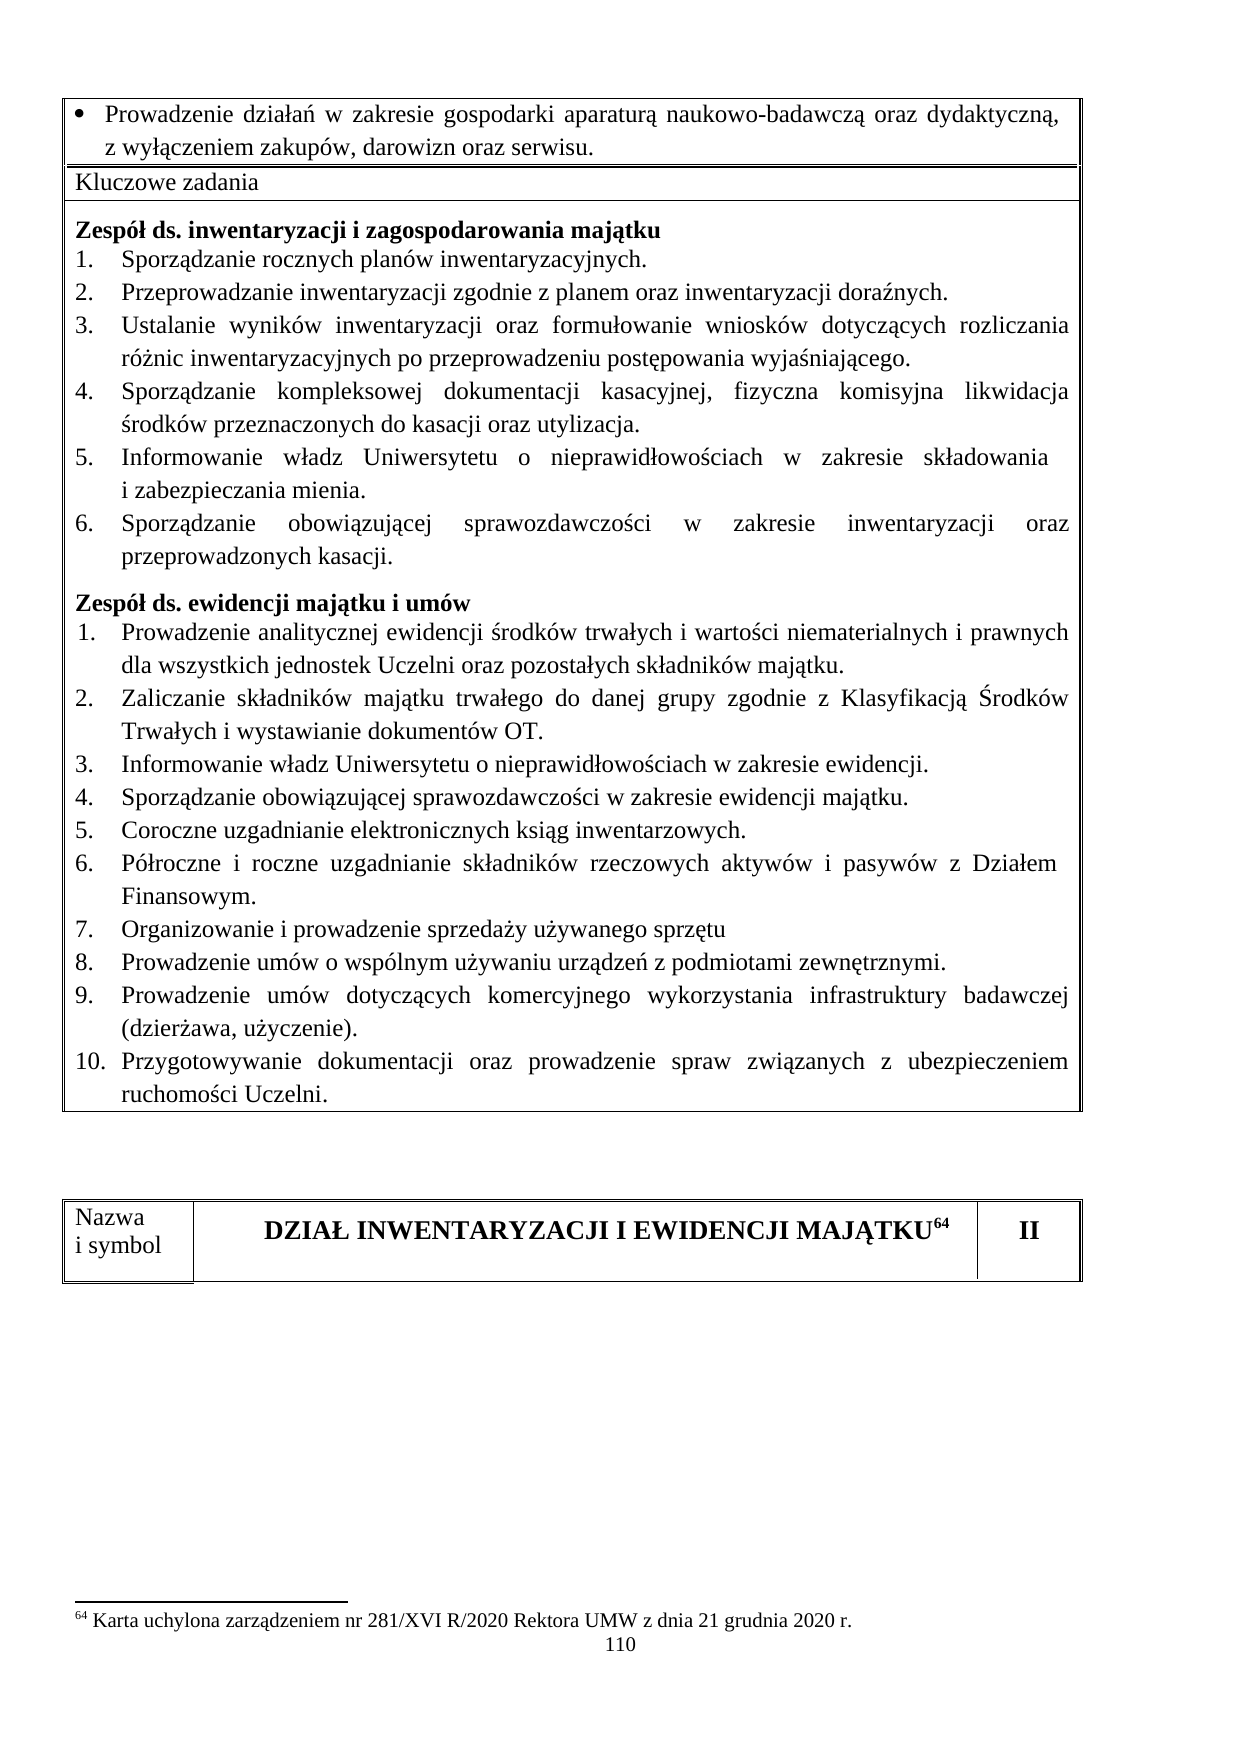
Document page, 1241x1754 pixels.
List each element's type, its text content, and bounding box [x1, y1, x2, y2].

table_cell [65, 99, 1079, 164]
table_header DZIAŁ INWENTARYZACJI I EWIDENCJI MAJĄTKU [194, 1202, 977, 1281]
table_cell Kluczowe zadania [64, 164, 1081, 200]
table_header Nazwa i symbol [65, 1202, 193, 1281]
table_header II [977, 1202, 1079, 1281]
table_cell Zespół ds. inwentaryzacji i zagospodarowania majątku Sporządzanie rocznych planów inwentaryzacyjnych. Przeprowadzanie inwentaryzacji zgodnie z planem oraz inwentaryzacji doraźnych. Ustalanie wyników inwentaryzacji oraz formułowanie wniosków dotyczących rozliczania różnic inwentaryzacyjnych po przeprowadzeniu postępowania wyjaśniającego. Sporządzanie kompleksowej dokumentacji kasacyjnej, fizyczna komisyjna likwidacja środków przeznaczonych do kasacji oraz utylizacja. Informowanie władz Uniwersytetu o nieprawidłowościach w zakresie składowania i zabezpieczania mienia. Sporządzanie obowiązującej sprawozdawczości w zakresie inwentaryzacji oraz przeprowadzonych kasacji. Zespół ds. ewidencji majątku i umów Prowadzenie analitycznej ewidencji środków trwałych i wartości niematerialnych i prawnych dla wszystkich jednostek Uczelni oraz pozostałych składników majątku. Zaliczanie składników majątku trwałego do danej grupy zgodnie z Klasyfikacją Środków Trwałych i wystawianie dokumentów OT. Informowanie władz Uniwersytetu o nieprawidłowościach w zakresie ewidencji. Sporządzanie obowiązującej sprawozdawczości w zakresie ewidencji majątku. Coroczne uzgadnianie elektronicznych ksiąg inwentarzowych. Półroczne i roczne uzgadnianie składników rzeczowych aktywów i pasywów z Działem Finansowym. Organizowanie i prowadzenie sprzedaży używanego sprzętu Prowadzenie umów o wspólnym używaniu urządzeń z podmiotami zewnętrznymi. Prowadzenie umów dotyczących komercyjnego wykorzystania infrastruktury badawczej (dzierżawa, użyczenie). Przygotowywanie dokumentacji oraz prowadzenie spraw związanych z ubezpieczeniem ruchomości Uczelni. [65, 201, 1079, 1111]
